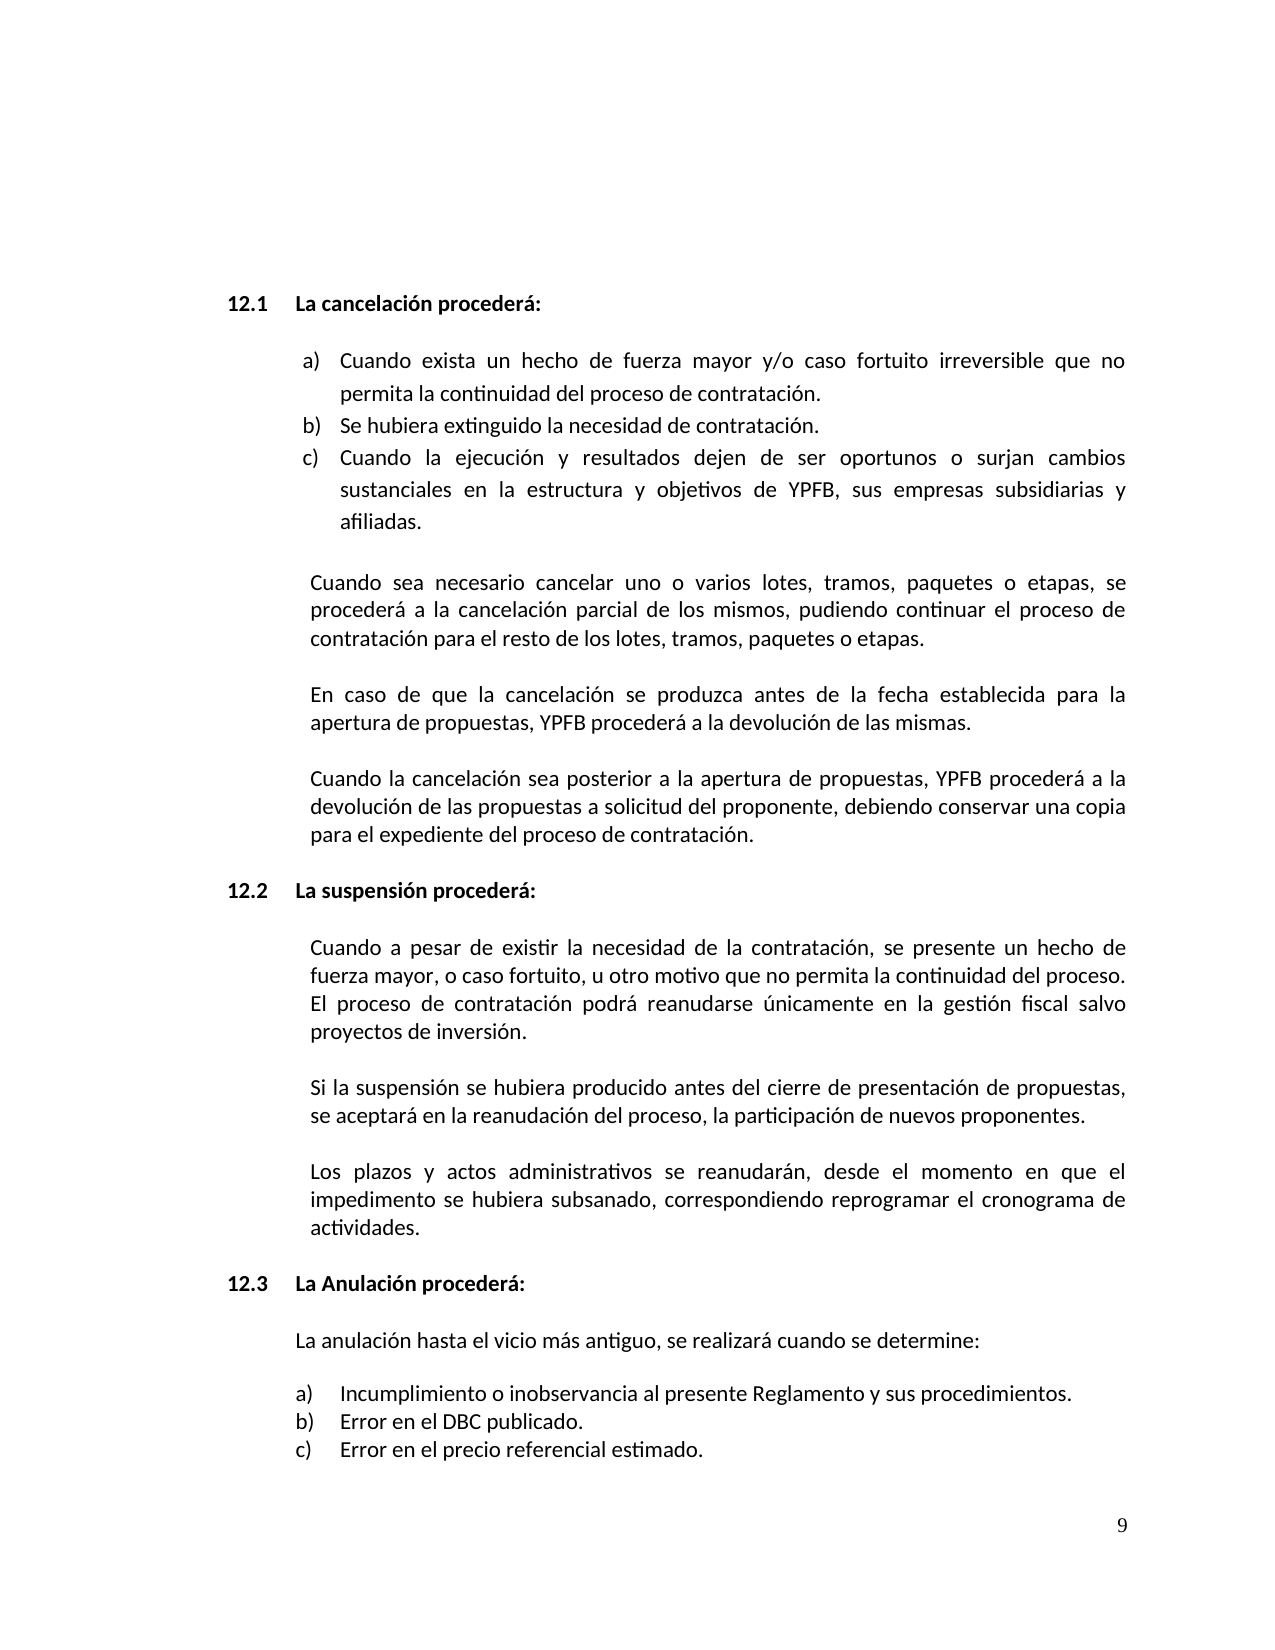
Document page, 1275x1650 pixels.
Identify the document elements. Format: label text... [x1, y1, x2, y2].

list Error en el DBC publicado. [295, 1407, 1127, 1436]
text Cuando a pesar de existir la necesidad de la contratación, se presente un hecho de fuerza mayor, o caso fortuito, u otro motivo que no permita la continuidad del proceso. El proceso de contratación podrá reanudarse únicamente en la gestión fiscal salvo proyectos de inversión. [310, 933, 1127, 1045]
list La Anulación procederá: [227, 1269, 1127, 1297]
list La cancelación procederá: [227, 289, 1127, 317]
text La anulación hasta el vicio más antiguo, se realizará cuando se determine: [295, 1326, 1127, 1354]
list Se hubiera extinguido la necesidad de contratación. [302, 411, 1127, 439]
text En caso de que la cancelación se produzca antes de la fecha establecida para la apertura de propuestas, YPFB procederá a la devolución de las mismas. [310, 680, 1127, 736]
list Error en el precio referencial estimado. [295, 1436, 1127, 1463]
text Cuando la cancelación sea posterior a la apertura de propuestas, YPFB procederá a la devolución de las propuestas a solicitud del proponente, debiendo conservar una copia para el expediente del proceso de contratación. [310, 764, 1127, 848]
list Cuando la ejecución y resultados dejen de ser oportunos o surjan cambios sustanciales en la estructura y objetivos de YPFB, sus empresas subsidiarias y afiliadas. [302, 443, 1127, 535]
list Incumplimiento o inobservancia al presente Reglamento y sus procedimientos. [295, 1379, 1127, 1407]
list La suspensión procederá: [227, 876, 1127, 904]
text Los plazos y actos administrativos se reanudarán, desde el momento en que el impedimento se hubiera subsanado, correspondiendo reprogramar el cronograma de actividades. [310, 1157, 1127, 1241]
list Cuando exista un hecho de fuerza mayor y/o caso fortuito irreversible que no permita la continuidad del proceso de contratación. [302, 346, 1127, 407]
text Si la suspensión se hubiera producido antes del cierre de presentación de propuestas, se aceptará en la reanudación del proceso, la participación de nuevos proponentes. [310, 1073, 1127, 1129]
text Cuando sea necesario cancelar uno o varios lotes, tramos, paquetes o etapas, se procederá a la cancelación parcial de los mismos, pudiendo continuar el proceso de contratación para el resto de los lotes, tramos, paquetes o etapas. [310, 568, 1127, 652]
